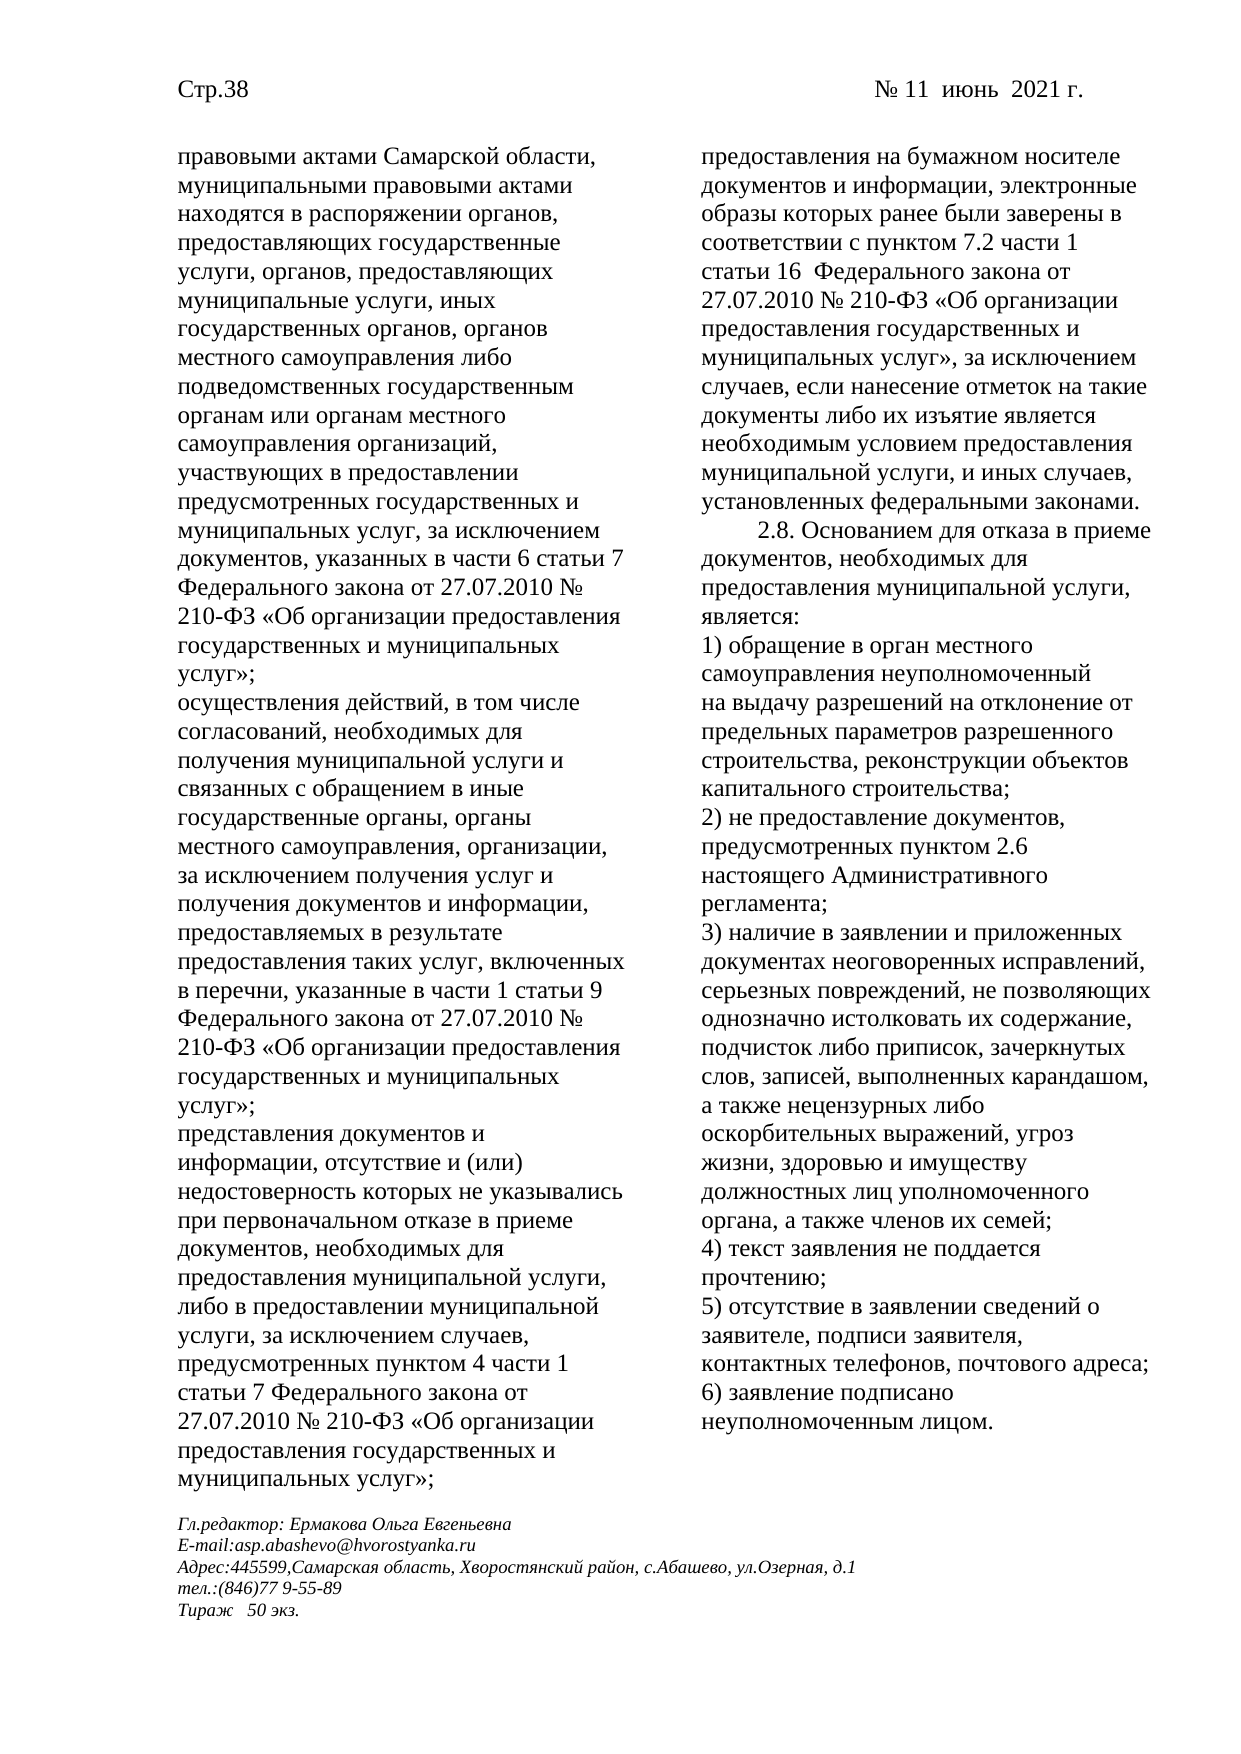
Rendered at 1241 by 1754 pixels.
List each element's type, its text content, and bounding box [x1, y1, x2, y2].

text 6) заявление подписано неуполномоченным лицом. [701, 1377, 1152, 1435]
text 2.8. Основанием для отказа в приеме документов, необходимых для предоставления муниципальной услуги, является: [701, 515, 1152, 630]
text осуществления действий, в том числе согласований, необходимых для получения муниципальной услуги и связанных с обращением в иные государственные органы, органы местного самоуправления, организации, за исключением получения услуг и получения документов и информации, предоставляемых в результате предоставления таких услуг, включенных в перечни, указанные в части 1 статьи 9 Федерального закона от 27.07.2010 № 210-ФЗ «Об организации предоставления государственных и муниципальных услуг»; [177, 687, 627, 1118]
text на выдачу разрешений на отклонение от предельных параметров разрешенного строительства, реконструкции объектов капитального строительства; [701, 687, 1152, 802]
text 3) наличие в заявлении и приложенных документах неоговоренных исправлений, серьезных повреждений, не позволяющих однозначно истолковать их содержание, подчисток либо приписок, зачеркнутых слов, записей, выполненных карандашом, а также нецензурных либо оскорбительных выражений, угроз жизни, здоровью и имуществу должностных лиц уполномоченного органа, а также членов их семей; [701, 917, 1152, 1233]
text предоставления на бумажном носителе документов и информации, электронные образы которых ранее были заверены в соответствии с пунктом 7.2 части 1 статьи 16 Федерального закона от 27.07.2010 № 210-ФЗ «Об организации предоставления государственных и муниципальных услуг», за исключением случаев, если нанесение отметок на такие документы либо их изъятие является необходимым условием предоставления муниципальной услуги, и иных случаев, установленных федеральными законами. [701, 141, 1152, 515]
text представления документов и информации, отсутствие и (или) недостоверность которых не указывались при первоначальном отказе в приеме документов, необходимых для предоставления муниципальной услуги, либо в предоставлении муниципальной услуги, за исключением случаев, предусмотренных пунктом 4 части 1 статьи 7 Федерального закона от 27.07.2010 № 210-ФЗ «Об организации предоставления государственных и муниципальных услуг»; [177, 1118, 627, 1492]
text 1) обращение в орган местного самоуправления неуполномоченный [701, 630, 1152, 687]
text 5) отсутствие в заявлении сведений о заявителе, подписи заявителя, контактных телефонов, почтового адреса; [701, 1291, 1152, 1377]
text 4) текст заявления не поддается прочтению; [701, 1233, 1152, 1291]
text 2) не предоставление документов, предусмотренных пунктом 2.6 настоящего Административного регламента; [701, 802, 1152, 917]
